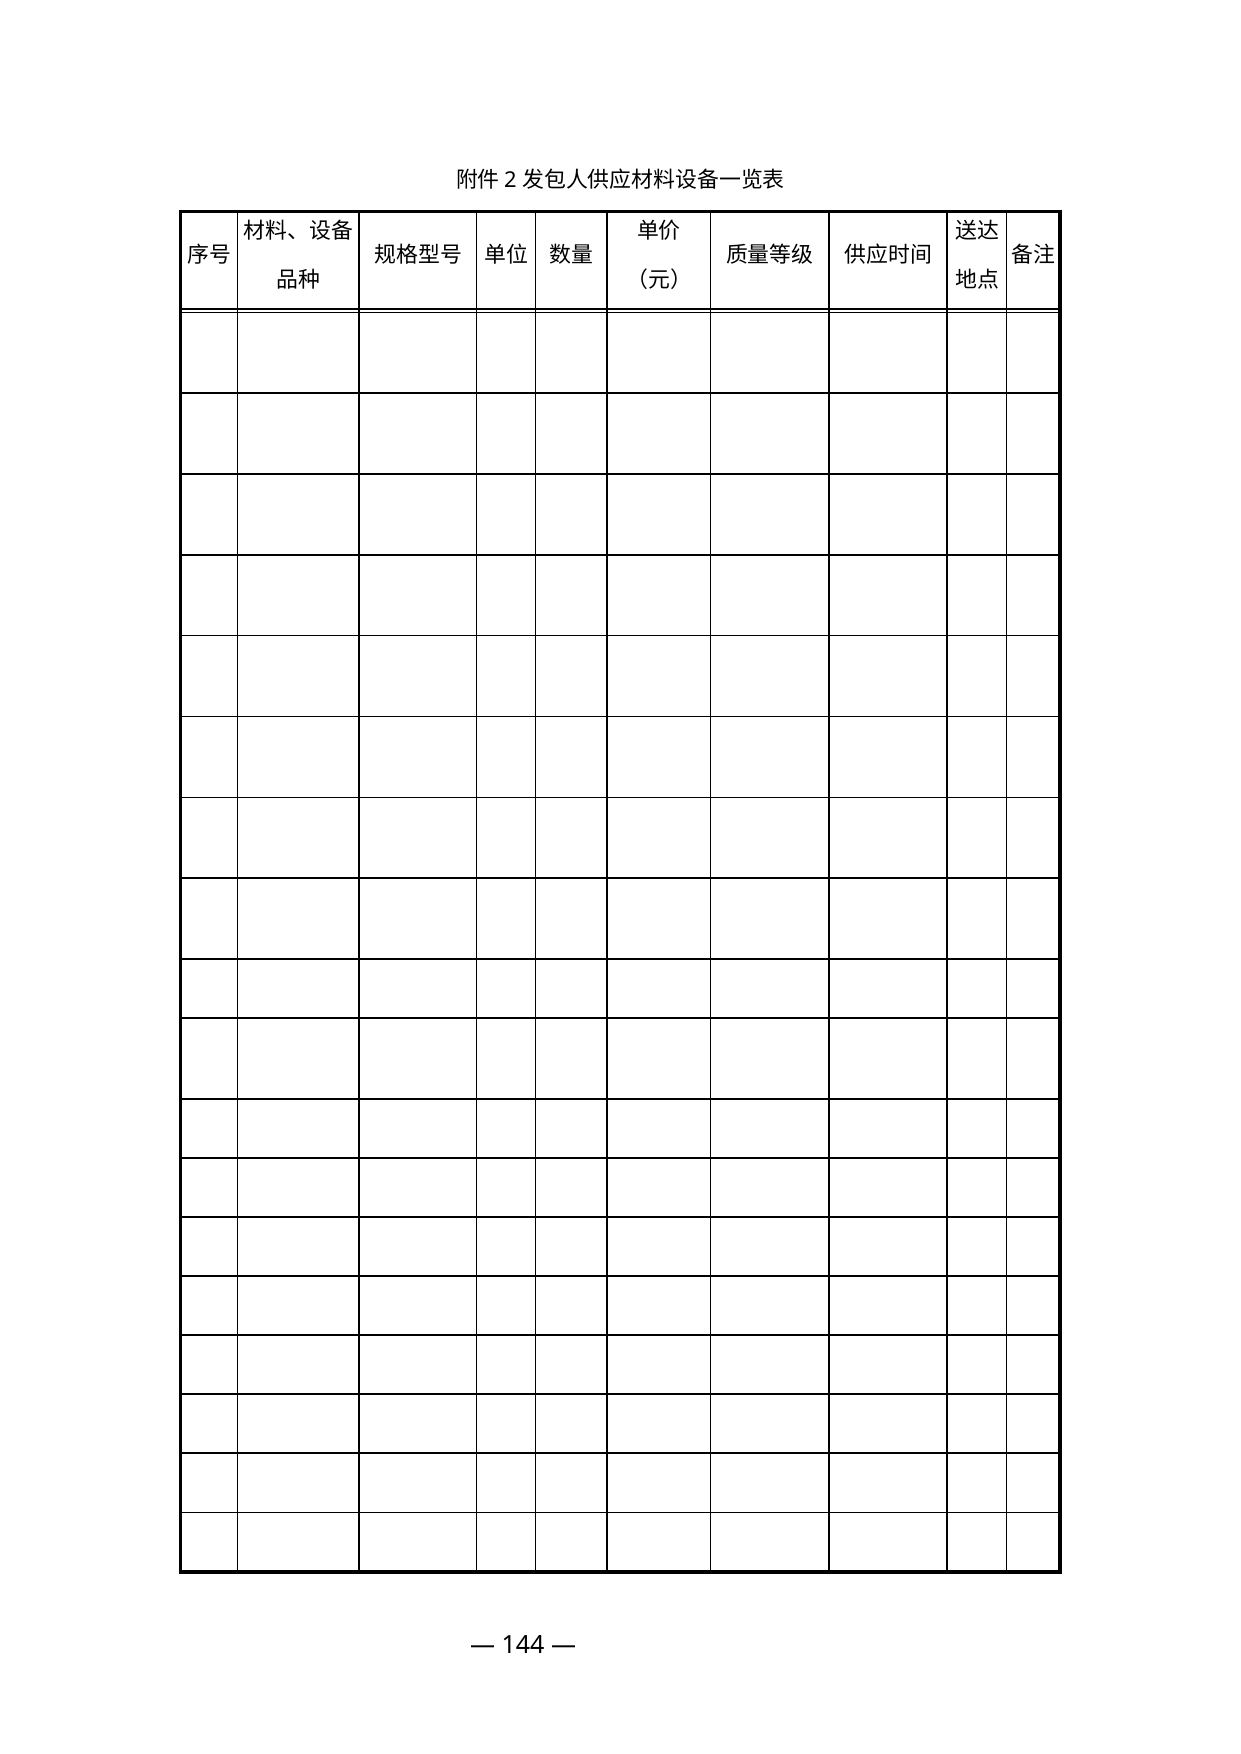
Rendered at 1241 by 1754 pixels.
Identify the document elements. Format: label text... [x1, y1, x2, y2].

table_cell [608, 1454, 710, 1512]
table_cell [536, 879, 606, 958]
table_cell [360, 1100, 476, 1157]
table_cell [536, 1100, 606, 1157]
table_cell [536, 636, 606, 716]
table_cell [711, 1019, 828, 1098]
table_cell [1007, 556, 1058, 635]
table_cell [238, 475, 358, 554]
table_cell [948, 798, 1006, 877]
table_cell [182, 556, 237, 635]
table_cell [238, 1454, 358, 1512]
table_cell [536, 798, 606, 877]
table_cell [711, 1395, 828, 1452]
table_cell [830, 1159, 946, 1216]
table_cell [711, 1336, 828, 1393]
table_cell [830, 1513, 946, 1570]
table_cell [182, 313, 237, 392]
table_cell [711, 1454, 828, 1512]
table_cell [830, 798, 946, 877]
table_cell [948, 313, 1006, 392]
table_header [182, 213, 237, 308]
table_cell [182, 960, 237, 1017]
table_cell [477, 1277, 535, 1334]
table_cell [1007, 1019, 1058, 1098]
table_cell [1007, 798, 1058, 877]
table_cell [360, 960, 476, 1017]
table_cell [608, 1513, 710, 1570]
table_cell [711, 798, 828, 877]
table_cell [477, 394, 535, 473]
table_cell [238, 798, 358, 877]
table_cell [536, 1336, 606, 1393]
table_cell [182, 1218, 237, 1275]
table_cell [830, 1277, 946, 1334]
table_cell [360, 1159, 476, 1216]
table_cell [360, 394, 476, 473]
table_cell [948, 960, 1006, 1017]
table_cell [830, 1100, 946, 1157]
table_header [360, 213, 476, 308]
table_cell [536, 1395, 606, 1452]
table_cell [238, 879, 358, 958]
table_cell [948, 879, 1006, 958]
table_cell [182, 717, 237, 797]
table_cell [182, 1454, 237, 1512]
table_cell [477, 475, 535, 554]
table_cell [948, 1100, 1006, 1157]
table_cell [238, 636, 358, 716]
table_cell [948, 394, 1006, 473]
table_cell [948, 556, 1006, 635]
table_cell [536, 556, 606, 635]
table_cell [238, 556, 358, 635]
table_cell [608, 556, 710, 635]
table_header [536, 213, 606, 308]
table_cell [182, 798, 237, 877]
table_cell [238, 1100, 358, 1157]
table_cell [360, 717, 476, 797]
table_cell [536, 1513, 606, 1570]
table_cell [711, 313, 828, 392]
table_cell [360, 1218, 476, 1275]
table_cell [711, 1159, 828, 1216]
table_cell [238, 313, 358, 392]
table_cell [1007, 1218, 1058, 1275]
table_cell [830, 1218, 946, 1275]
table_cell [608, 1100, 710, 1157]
text 附件2 发包人供应材料设备一览表 [187, 162, 1053, 194]
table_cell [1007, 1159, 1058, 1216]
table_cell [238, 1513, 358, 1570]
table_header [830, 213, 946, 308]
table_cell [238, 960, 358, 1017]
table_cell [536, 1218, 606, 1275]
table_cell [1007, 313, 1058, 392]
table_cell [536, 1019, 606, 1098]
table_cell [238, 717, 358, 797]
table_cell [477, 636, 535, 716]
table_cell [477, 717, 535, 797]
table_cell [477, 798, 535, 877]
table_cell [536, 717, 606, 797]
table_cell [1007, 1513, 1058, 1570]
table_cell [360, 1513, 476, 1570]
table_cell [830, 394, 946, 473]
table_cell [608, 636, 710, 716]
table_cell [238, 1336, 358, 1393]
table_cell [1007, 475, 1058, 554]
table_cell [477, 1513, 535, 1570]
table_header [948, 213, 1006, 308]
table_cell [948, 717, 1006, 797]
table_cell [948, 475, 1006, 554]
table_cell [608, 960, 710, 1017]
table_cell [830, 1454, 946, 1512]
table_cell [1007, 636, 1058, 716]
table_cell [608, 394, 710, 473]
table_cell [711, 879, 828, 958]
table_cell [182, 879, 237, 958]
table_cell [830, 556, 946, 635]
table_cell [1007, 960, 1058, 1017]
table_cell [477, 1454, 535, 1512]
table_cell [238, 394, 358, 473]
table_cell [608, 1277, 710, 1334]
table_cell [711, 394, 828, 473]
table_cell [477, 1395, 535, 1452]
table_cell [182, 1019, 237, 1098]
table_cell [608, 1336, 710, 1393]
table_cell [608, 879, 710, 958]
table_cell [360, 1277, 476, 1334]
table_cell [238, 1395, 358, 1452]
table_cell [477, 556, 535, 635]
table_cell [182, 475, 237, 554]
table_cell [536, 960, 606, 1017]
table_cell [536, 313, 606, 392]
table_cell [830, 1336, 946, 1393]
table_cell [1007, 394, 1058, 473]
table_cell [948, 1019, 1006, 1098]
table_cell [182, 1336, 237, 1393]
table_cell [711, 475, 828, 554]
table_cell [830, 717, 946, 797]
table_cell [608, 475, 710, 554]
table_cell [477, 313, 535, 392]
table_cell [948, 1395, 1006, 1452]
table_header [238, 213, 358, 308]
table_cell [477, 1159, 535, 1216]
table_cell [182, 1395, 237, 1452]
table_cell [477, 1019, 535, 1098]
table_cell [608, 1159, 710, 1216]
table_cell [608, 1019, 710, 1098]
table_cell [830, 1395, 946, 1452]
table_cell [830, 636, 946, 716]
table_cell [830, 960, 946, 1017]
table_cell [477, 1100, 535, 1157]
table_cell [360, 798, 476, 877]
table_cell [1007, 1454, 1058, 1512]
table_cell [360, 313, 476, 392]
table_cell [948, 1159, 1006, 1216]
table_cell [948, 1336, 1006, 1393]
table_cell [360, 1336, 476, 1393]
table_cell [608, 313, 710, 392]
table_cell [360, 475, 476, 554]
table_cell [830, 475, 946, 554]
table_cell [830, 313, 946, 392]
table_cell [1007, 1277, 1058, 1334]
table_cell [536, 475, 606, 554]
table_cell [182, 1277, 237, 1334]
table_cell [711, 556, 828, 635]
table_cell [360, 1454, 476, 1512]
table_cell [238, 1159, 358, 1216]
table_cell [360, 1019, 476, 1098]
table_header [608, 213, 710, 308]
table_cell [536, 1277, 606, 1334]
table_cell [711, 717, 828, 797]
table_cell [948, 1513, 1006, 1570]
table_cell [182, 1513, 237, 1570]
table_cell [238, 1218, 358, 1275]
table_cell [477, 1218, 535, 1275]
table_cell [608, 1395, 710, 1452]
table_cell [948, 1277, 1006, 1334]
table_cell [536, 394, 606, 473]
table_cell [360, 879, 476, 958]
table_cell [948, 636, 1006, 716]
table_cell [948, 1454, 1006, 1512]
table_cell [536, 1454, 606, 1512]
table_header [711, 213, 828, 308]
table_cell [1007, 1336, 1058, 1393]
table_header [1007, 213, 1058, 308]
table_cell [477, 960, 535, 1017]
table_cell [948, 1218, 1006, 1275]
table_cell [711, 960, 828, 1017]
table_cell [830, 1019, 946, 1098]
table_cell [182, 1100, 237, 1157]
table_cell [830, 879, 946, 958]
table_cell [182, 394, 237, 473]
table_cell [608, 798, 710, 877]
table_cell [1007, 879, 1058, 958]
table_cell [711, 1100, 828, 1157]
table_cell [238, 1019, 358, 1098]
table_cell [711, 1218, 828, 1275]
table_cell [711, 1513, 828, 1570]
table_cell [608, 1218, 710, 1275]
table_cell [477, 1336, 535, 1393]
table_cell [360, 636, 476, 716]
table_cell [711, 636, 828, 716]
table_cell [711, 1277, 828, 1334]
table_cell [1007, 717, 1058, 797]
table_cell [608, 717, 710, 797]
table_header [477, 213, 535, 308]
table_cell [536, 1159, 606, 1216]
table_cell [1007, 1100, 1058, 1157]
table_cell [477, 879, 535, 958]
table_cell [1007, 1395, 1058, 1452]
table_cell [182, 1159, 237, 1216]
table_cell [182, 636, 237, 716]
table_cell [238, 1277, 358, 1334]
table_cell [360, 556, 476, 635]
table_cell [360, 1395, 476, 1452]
